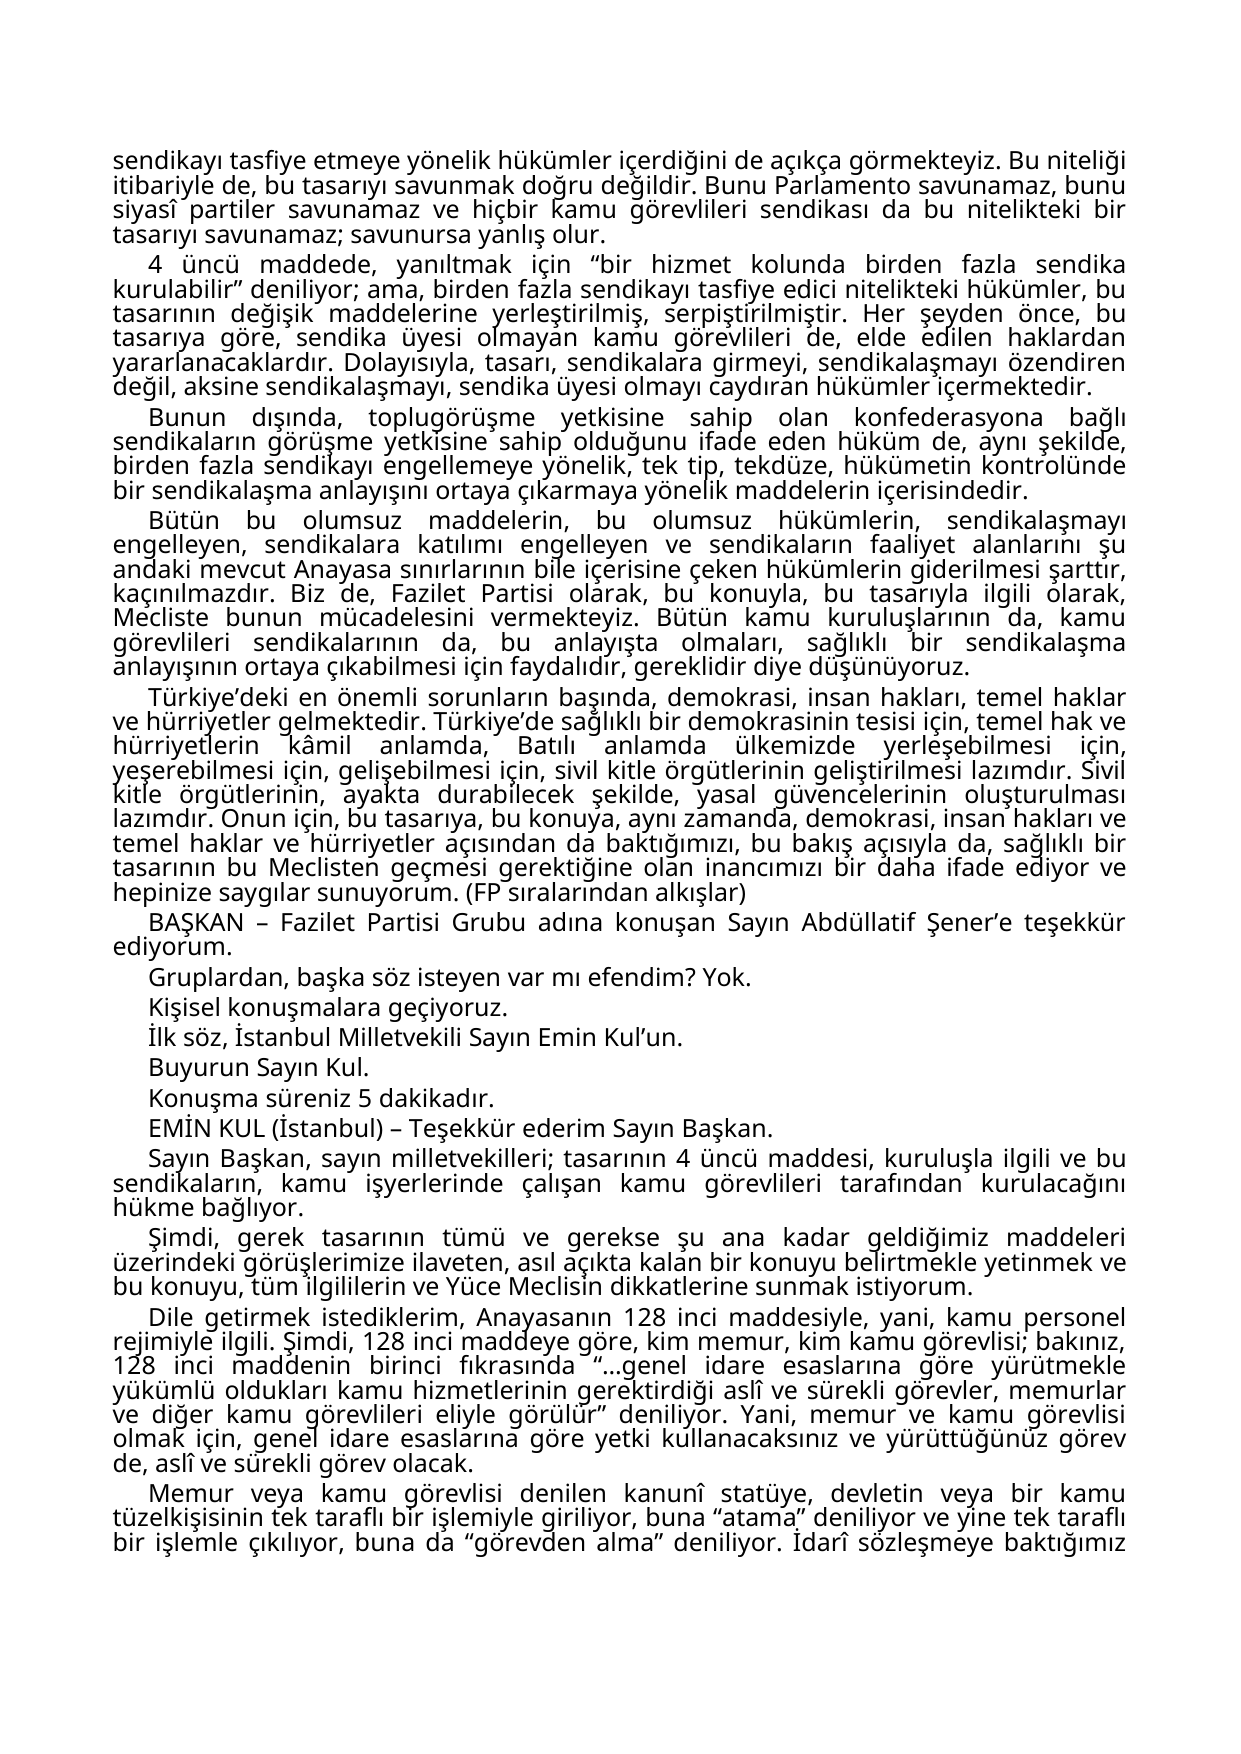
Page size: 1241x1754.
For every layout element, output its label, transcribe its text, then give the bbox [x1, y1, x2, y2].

text Konuşma süreniz 5 dakikadır. [112, 1088, 1128, 1112]
text Şimdi, gerek tasarının tümü ve gerekse şu ana kadar geldiğimiz maddeleri üzerindeki görüşlerimize ilaveten, asıl açıkta kalan bir konuyu belirtmekle yetinmek ve bu konuyu, tüm ilgililerin ve Yüce Meclisin dikkatlerine sunmak istiyorum. [112, 1227, 1128, 1301]
text BAŞKAN – Fazilet Partisi Grubu adına konuşan Sayın Abdüllatif Şener’e teşekkür ediyorum. [112, 912, 1128, 961]
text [112, 1483, 1128, 1556]
text Bütün bu olumsuz maddelerin, bu olumsuz hükümlerin, sendikalaşmayı engelleyen, sendikalara katılımı engelleyen ve sendikaların faaliyet alanlarını şu andaki mevcut Anayasa sınırlarının bile içerisine çeken hükümlerin giderilmesi şarttır, kaçınılmazdır. Biz de, Fazilet Partisi olarak, bu konuyla, bu tasarıyla ilgili olarak, Mecliste bunun mücadelesini vermekteyiz. Bütün kamu kuruluşlarının da, kamu görevlileri sendikalarının da, bu anlayışta olmaları, sağlıklı bir sendikalaşma anlayışının ortaya çıkabilmesi için faydalıdır, gereklidir diye düşünüyoruz. [112, 510, 1128, 681]
text İlk söz, İstanbul Milletvekili Sayın Emin Kul’un. [112, 1027, 1128, 1051]
text EMİN KUL (İstanbul) – Teşekkür ederim Sayın Başkan. [112, 1118, 1128, 1142]
text Kişisel konuşmalara geçiyoruz. [112, 997, 1128, 1021]
text Türkiye’deki en önemli sorunların başında, demokrasi, insan hakları, temel haklar ve hürriyetler gelmektedir. Türkiye’de sağlıklı bir demokrasinin tesisi için, temel hak ve hürriyetlerin kâmil anlamda, Batılı anlamda ülkemizde yerleşebilmesi için, yeşerebilmesi için, gelişebilmesi için, sivil kitle örgütlerinin geliştirilmesi lazımdır. Sivil kitle örgütlerinin, ayakta durabilecek şekilde, yasal güvencelerinin oluşturulması lazımdır. Onun için, bu tasarıya, bu konuya, aynı zamanda, demokrasi, insan hakları ve temel haklar ve hürriyetler açısından da baktığımızı, bu bakış açısıyla da, sağlıklı bir tasarının bu Meclisten geçmesi gerektiğine olan inancımızı bir daha ifade ediyor ve hepinize saygılar sunuyorum. (FP sıralarından alkışlar) [112, 686, 1128, 906]
text Gruplardan, başka söz isteyen var mı efendim? Yok. [112, 966, 1128, 991]
text 4 üncü maddede, yanıltmak için “bir hizmet kolunda birden fazla sendika kurulabilir” deniliyor; ama, birden fazla sendikayı tasfiye edici nitelikteki hükümler, bu tasarının değişik maddelerine yerleştirilmiş, serpiştirilmiştir. Her şeyden önce, bu tasarıya göre, sendika üyesi olmayan kamu görevlileri de, elde edilen haklardan yararlanacaklardır. Dolayısıyla, tasarı, sendikalara girmeyi, sendikalaşmayı özendiren değil, aksine sendikalaşmayı, sendika üyesi olmayı caydıran hükümler içermektedir. [112, 254, 1128, 401]
text Buyurun Sayın Kul. [112, 1057, 1128, 1082]
text Bunun dışında, toplugörüşme yetkisine sahip olan konfederasyona bağlı sendikaların görüşme yetkisine sahip olduğunu ifade eden hüküm de, aynı şekilde, birden fazla sendikayı engellemeye yönelik, tek tip, tekdüze, hükümetin kontrolünde bir sendikalaşma anlayışını ortaya çıkarmaya yönelik maddelerin içerisindedir. [112, 406, 1128, 504]
text Dile getirmek istediklerim, Anayasanın 128 inci maddesiyle, yani, kamu personel rejimiyle ilgili. Şimdi, 128 inci maddeye göre, kim memur, kim kamu görevlisi; bakınız, 128 inci maddenin birinci fıkrasında “...genel idare esaslarına göre yürütmekle yükümlü oldukları kamu hizmetlerinin gerektirdiği aslî ve sürekli görevler, memurlar ve diğer kamu görevlileri eliyle görülür” deniliyor. Yani, memur ve kamu görevlisi olmak için, genel idare esaslarına göre yetki kullanacaksınız ve yürüttüğünüz görev de, aslî ve sürekli görev olacak. [112, 1306, 1128, 1477]
text Sayın Başkan, sayın milletvekilleri; tasarının 4 üncü maddesi, kuruluşla ilgili ve bu sendikaların, kamu işyerlerinde çalışan kamu görevlileri tarafından kurulacağını hükme bağlıyor. [112, 1148, 1128, 1221]
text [112, 150, 1128, 248]
